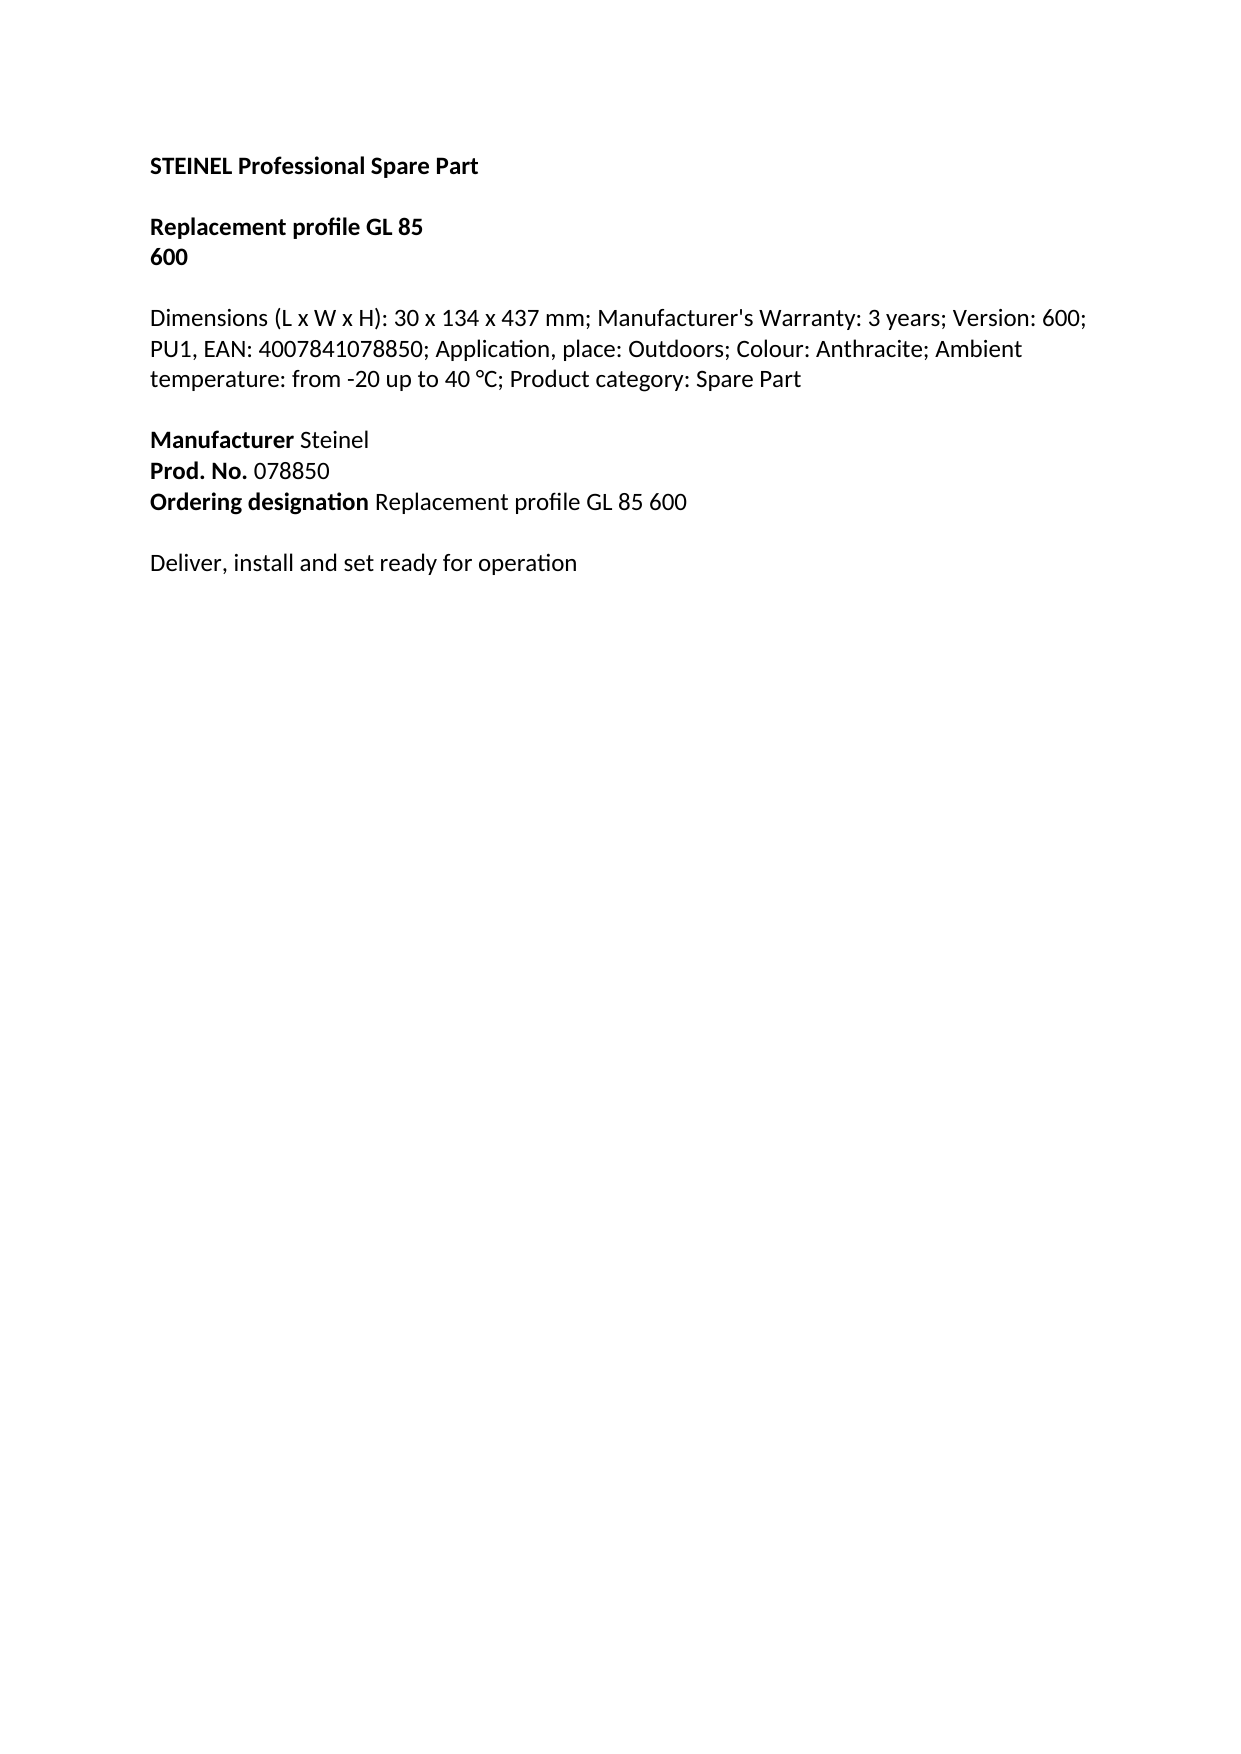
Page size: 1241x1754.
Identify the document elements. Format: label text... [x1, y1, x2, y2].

text Deliver, install and set ready for operation [150, 547, 1090, 577]
text Ordering designation Replacement profile GL 85 600 [150, 486, 1090, 516]
text Dimensions (L x W x H): 30 x 134 x 437 mm; Manufacturer's Warranty: 3 years; Version: 600; PU1, EAN: 4007841078850; Application, place: Outdoors; Colour: Anthracite; Ambient temperature: from -20 up to 40 °C; Product category: Spare Part [150, 303, 1090, 394]
text Manufacturer Steinel [150, 425, 1090, 455]
text Prod. No. 078850 [150, 455, 1090, 486]
text Replacement profile GL 85 [150, 211, 1090, 242]
text STEINEL Professional Spare Part [150, 150, 1090, 181]
text 600 [150, 242, 1090, 272]
